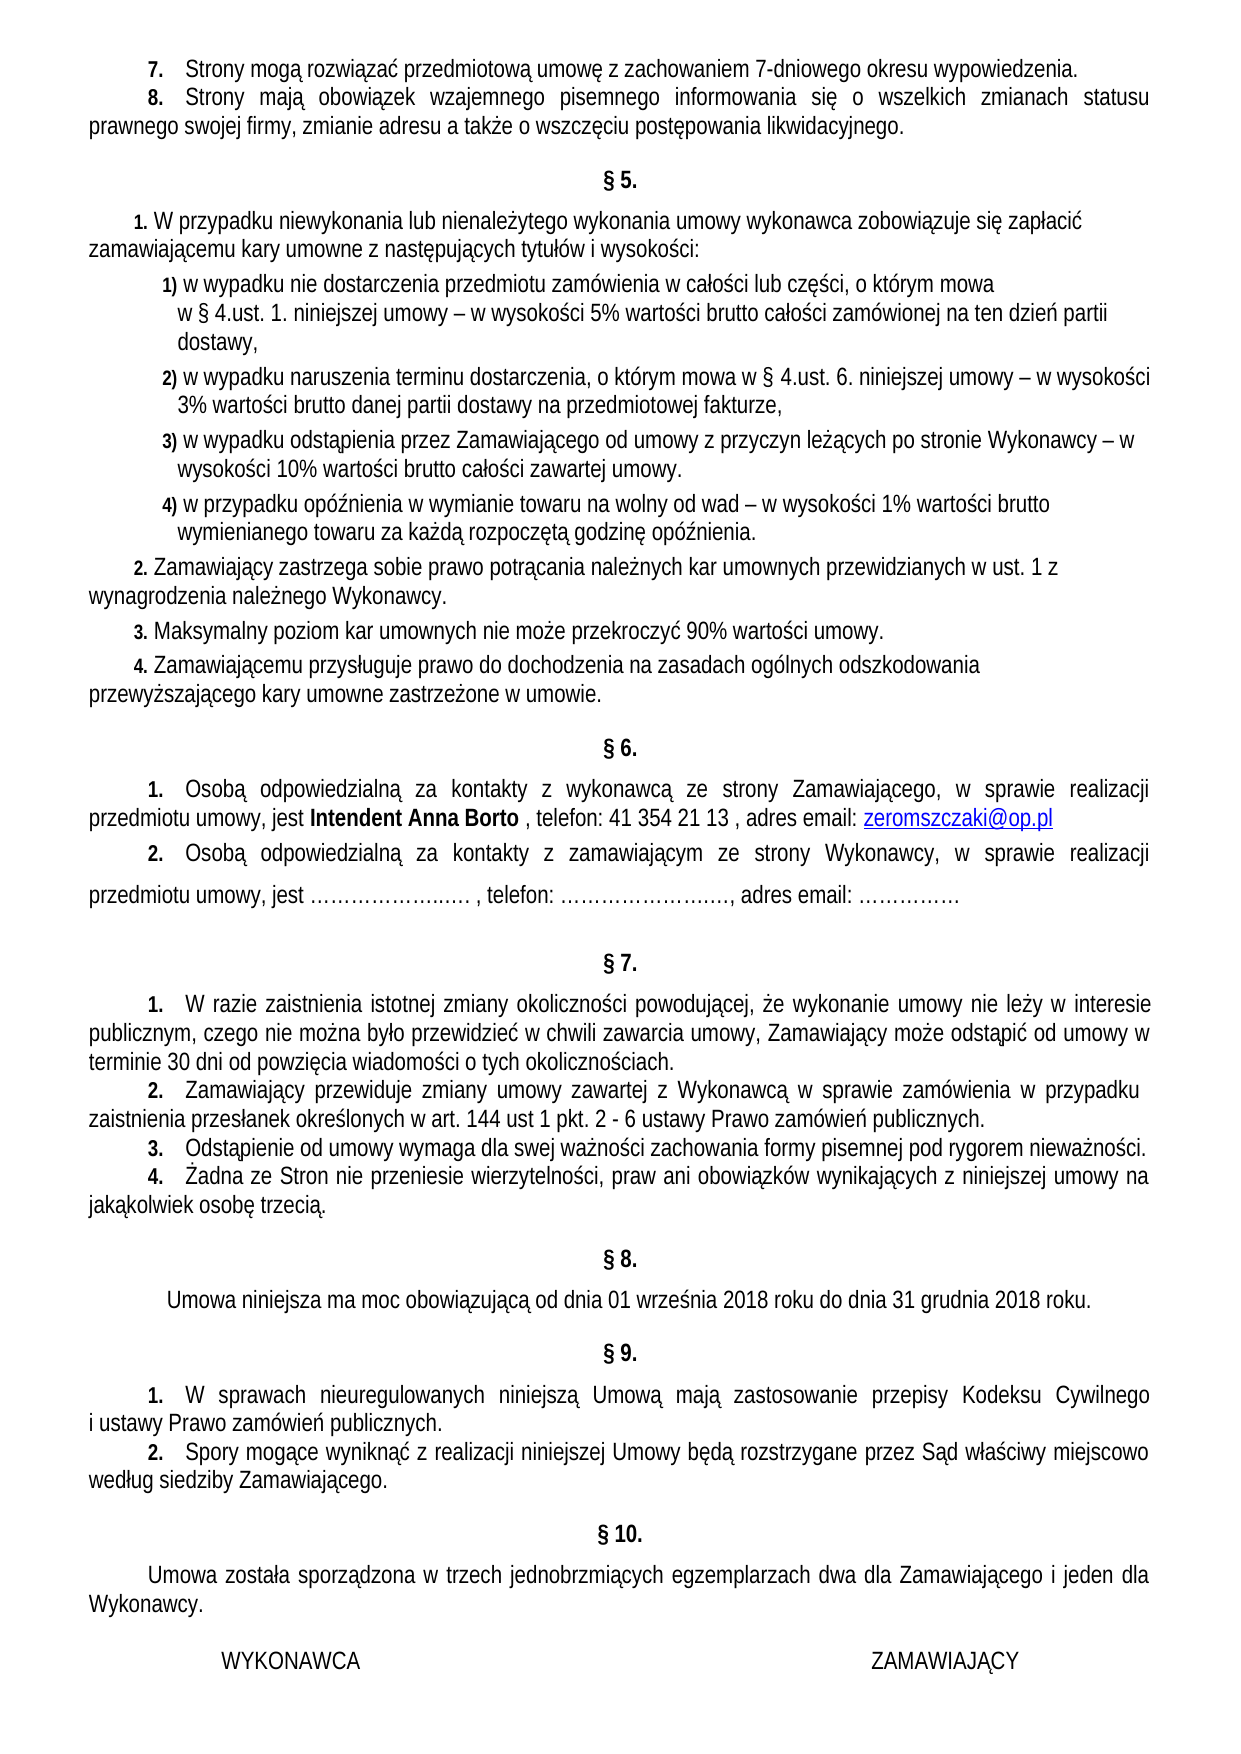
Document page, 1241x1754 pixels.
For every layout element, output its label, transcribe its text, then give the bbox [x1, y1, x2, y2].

list Maksymalny poziom kar umownych nie może przekroczyć 90% wartości umowy. [89, 616, 1152, 644]
list w wypadku odstąpienia przez Zamawiającego od umowy z przyczyn leżących po stronie Wykonawcy – w wysokości 10% wartości brutto całości zawartej umowy. [177, 425, 1152, 482]
list w wypadku naruszenia terminu dostarczenia, o którym mowa w § 4.ust. 6. niniejszej umowy – w wysokości 3% wartości brutto danej partii dostawy na przedmiotowej fakturze, [177, 361, 1152, 419]
text § 5. [89, 164, 1152, 193]
text § 8. [89, 1244, 1152, 1272]
text § 7. [89, 948, 1152, 977]
list Strony mogą rozwiązać przedmiotową umowę z zachowaniem 7-dniowego okresu wypowiedzenia. [89, 54, 1152, 82]
list Zamawiającemu przysługuje prawo do dochodzenia na zasadach ogólnych odszkodowania przewyższającego kary umowne zastrzeżone w umowie. [89, 651, 1152, 708]
list Zamawiający przewiduje zmiany umowy zawartej z Wykonawcą w sprawie zamówienia w przypadku zaistnienia przesłanek określonych w art. 144 ust 1 pkt. 2 - 6 ustawy Prawo zamówień publicznych. [89, 1075, 1152, 1133]
list w wypadku nie dostarczenia przedmiotu zamówienia w całości lub części, o którym mowa w § 4.ust. 1. niniejszej umowy – w wysokości 5% wartości brutto całości zamówionej na ten dzień partii dostawy, [177, 269, 1152, 355]
text Wykonawca ZAMAWIAJĄCY [89, 1646, 1152, 1675]
list Osobą odpowiedzialną za kontakty z wykonawcą ze strony Zamawiającego, w sprawie realizacji przedmiotu umowy, jest Intendent Anna Borto , telefon: 41 354 21 13 , adres email: zeromszczaki@op.pl [89, 774, 1152, 831]
list W sprawach nieuregulowanych niniejszą Umową mają zastosowanie przepisy Kodeksu Cywilnego i ustawy Prawo zamówień publicznych. [89, 1379, 1152, 1437]
text § 9. [89, 1338, 1152, 1367]
text § 6. [89, 733, 1152, 761]
text Umowa została sporządzona w trzech jednobrzmiących egzemplarzach dwa dla Zamawiającego i jeden dla Wykonawcy. [89, 1560, 1152, 1618]
list Osobą odpowiedzialną za kontakty z zamawiającym ze strony Wykonawcy, w sprawie realizacji przedmiotu umowy, jest ………………..…. , telefon: ………………….…, adres email: …………… [89, 837, 1152, 909]
list Spory mogące wyniknąć z realizacji niniejszej Umowy będą rozstrzygane przez Sąd właściwy miejscowo według siedziby Zamawiającego. [89, 1437, 1152, 1494]
list Zamawiający zastrzega sobie prawo potrącania należnych kar umownych przewidzianych w ust. 1 z wynagrodzenia należnego Wykonawcy. [89, 552, 1152, 609]
text Umowa niniejsza ma moc obowiązującą od dnia 01 września 2018 roku do dnia 31 grudnia 2018 roku. [107, 1285, 1152, 1313]
list Odstąpienie od umowy wymaga dla swej ważności zachowania formy pisemnej pod rygorem nieważności. [89, 1133, 1152, 1161]
list W przypadku niewykonania lub nienależytego wykonania umowy wykonawca zobowiązuje się zapłacić zamawiającemu kary umowne z następujących tytułów i wysokości: [89, 206, 1152, 263]
list w przypadku opóźnienia w wymianie towaru na wolny od wad – w wysokości 1% wartości brutto wymienianego towaru za każdą rozpoczętą godzinę opóźnienia. [177, 488, 1152, 546]
list W razie zaistnienia istotnej zmiany okoliczności powodującej, że wykonanie umowy nie leży w interesie publicznym, czego nie można było przewidzieć w chwili zawarcia umowy, Zamawiający może odstąpić od umowy w terminie 30 dni od powzięcia wiadomości o tych okolicznościach. [89, 989, 1152, 1075]
text § 10. [89, 1519, 1152, 1548]
list Żadna ze Stron nie przeniesie wierzytelności, praw ani obowiązków wynikających z niniejszej umowy na jakąkolwiek osobę trzecią. [89, 1161, 1152, 1219]
list Strony mają obowiązek wzajemnego pisemnego informowania się o wszelkich zmianach statusu prawnego swojej firmy, zmianie adresu a także o wszczęciu postępowania likwidacyjnego. [89, 82, 1152, 139]
